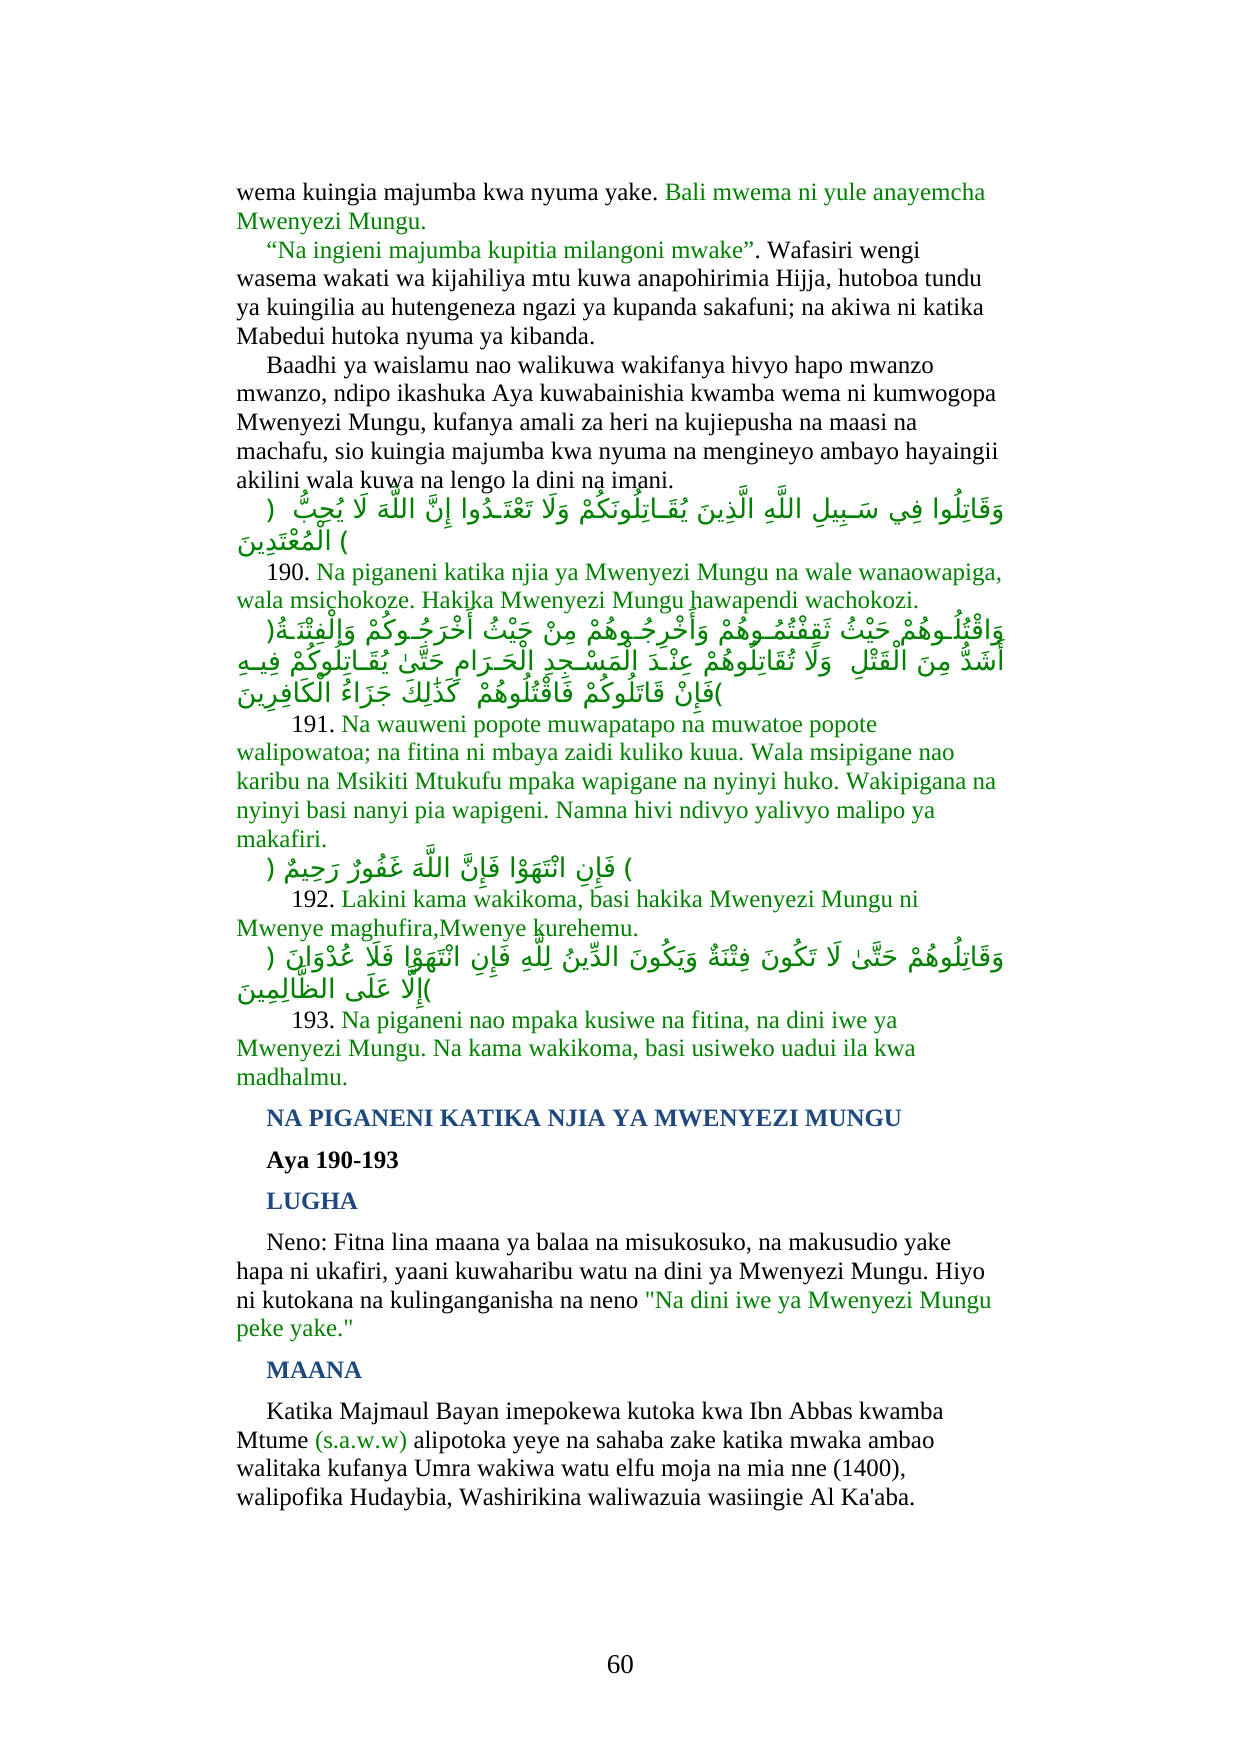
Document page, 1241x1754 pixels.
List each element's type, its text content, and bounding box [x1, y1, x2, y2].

text ﴿وَاقْتُلُوهُمْ حَيْثُ ثَقِفْتُمُوهُمْ وَأَخْرِجُوهُمْ مِنْ حَيْثُ أَخْرَجُوكُمْ وَالْفِتْنَةُ أَشَدُّ مِنَ الْقَتْلِ وَلَا تُقَاتِلُوهُمْ عِنْدَ الْمَسْجِدِ الْحَرَامِ حَتَّىٰ يُقَاتِلُوكُمْ فِيهِ فَإِنْ قَاتَلُوكُمْ فَاقْتُلُوهُمْ كَذَٰلِكَ جَزَاءُ الْكَافِرِينَ﴾ [236, 614, 1004, 709]
text 193. Na piganeni nao mpaka kusiwe na fitina, na dini iwe ya Mwenyezi Mungu. Na kama wakikoma, basi usiweko uadui ila kwa madhalmu. [236, 1005, 1004, 1091]
text 190. Na piganeni katika njia ya Mwenyezi Mungu na wale wanaowapiga, wala msichokoze. Hakika Mwenyezi Mungu hawapendi wachokozi. [236, 557, 1004, 614]
subtitle MAANA [236, 1355, 1004, 1383]
text 191. Na wauweni popote muwapatapo na muwatoe popote walipowatoa; na fitina ni mbaya zaidi kuliko kuua. Wala msipigane nao karibu na Msikiti Mtukufu mpaka wapigane na nyinyi huko. Wakipigana na nyinyi basi nanyi pia wapigeni. Namna hivi ndivyo yalivyo malipo ya makafiri. [236, 709, 1004, 852]
text Baadhi ya waislamu nao walikuwa wakifanya hivyo hapo mwanzo mwanzo, ndipo ikashuka Aya kuwabainishia kwamba wema ni kumwogopa Mwenyezi Mungu, kufanya amali za heri na kujiepusha na maasi na machafu, sio kuingia majumba kwa nyuma na mengineyo ambayo hayaingii akilini wala kuwa na lengo la dini na imani. [236, 350, 1004, 493]
text 192. Lakini kama wakikoma, basi hakika Mwenyezi Mungu ni Mwenye maghufira,Mwenye kurehemu. [236, 884, 1004, 942]
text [236, 177, 1004, 235]
text ﴿ فَإِنِ انْتَهَوْا فَإِنَّ اللَّهَ غَفُورٌ رَحِيمٌ ﴾ [236, 852, 1004, 884]
text ﴿ وَقَاتِلُوهُمْ حَتَّىٰ لَا تَكُونَ فِتْنَةٌ وَيَكُونَ الدِّينُ لِلَّهِ فَإِنِ انْتَهَوْا فَلَا عُدْوَانَ إِلَّا عَلَى الظَّالِمِينَ﴾ [236, 942, 1004, 1005]
subtitle LUGHA [236, 1186, 1004, 1215]
subtitle NA PIGANENI KATIKA NJIA YA MWENYEZI MUNGU [236, 1103, 1004, 1132]
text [236, 1396, 1004, 1511]
text “Na ingieni majumba kupitia milangoni mwake”. Wafasiri wengi wasema wakati wa kijahiliya mtu kuwa anapohirimia Hijja, hutoboa tundu ya kuingilia au hutengeneza ngazi ya kupanda sakafuni; na akiwa ni katika Mabedui hutoka nyuma ya kibanda. [236, 235, 1004, 350]
text Aya 190-193 [236, 1145, 1004, 1173]
text ﴿ وَقَاتِلُوا فِي سَبِيلِ اللَّهِ الَّذِينَ يُقَاتِلُونَكُمْ وَلَا تَعْتَدُوا إِنَّ اللَّهَ لَا يُحِبُّ الْمُعْتَدِينَ ﴾ [236, 493, 1004, 557]
text Neno: Fitna lina maana ya balaa na misukosuko, na makusudio yake hapa ni ukafiri, yaani kuwaharibu watu na dini ya Mwenyezi Mungu. Hiyo ni kutokana na kulinganganisha na neno "Na dini iwe ya Mwenyezi Mungu peke yake." [236, 1227, 1004, 1342]
